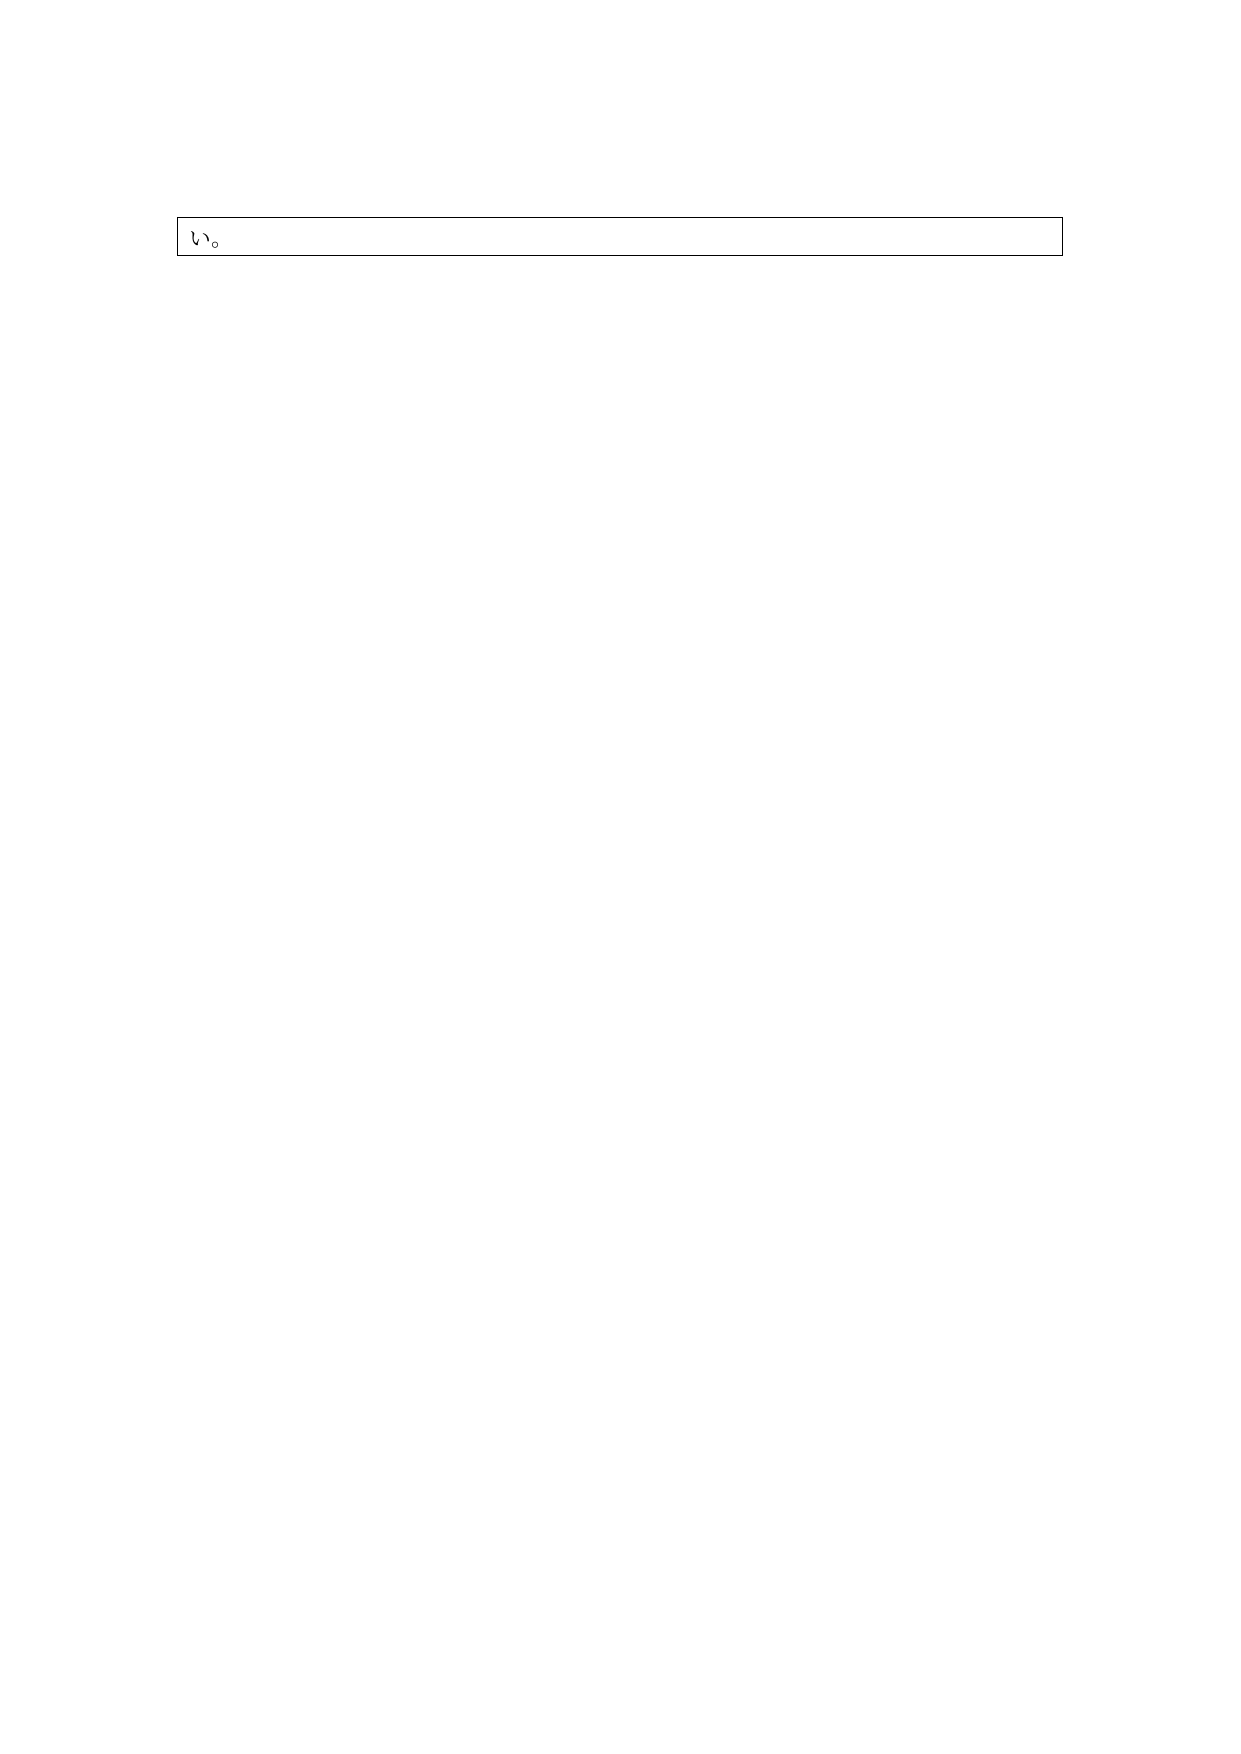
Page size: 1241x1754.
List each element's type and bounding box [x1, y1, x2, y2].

table_header [178, 218, 1062, 255]
